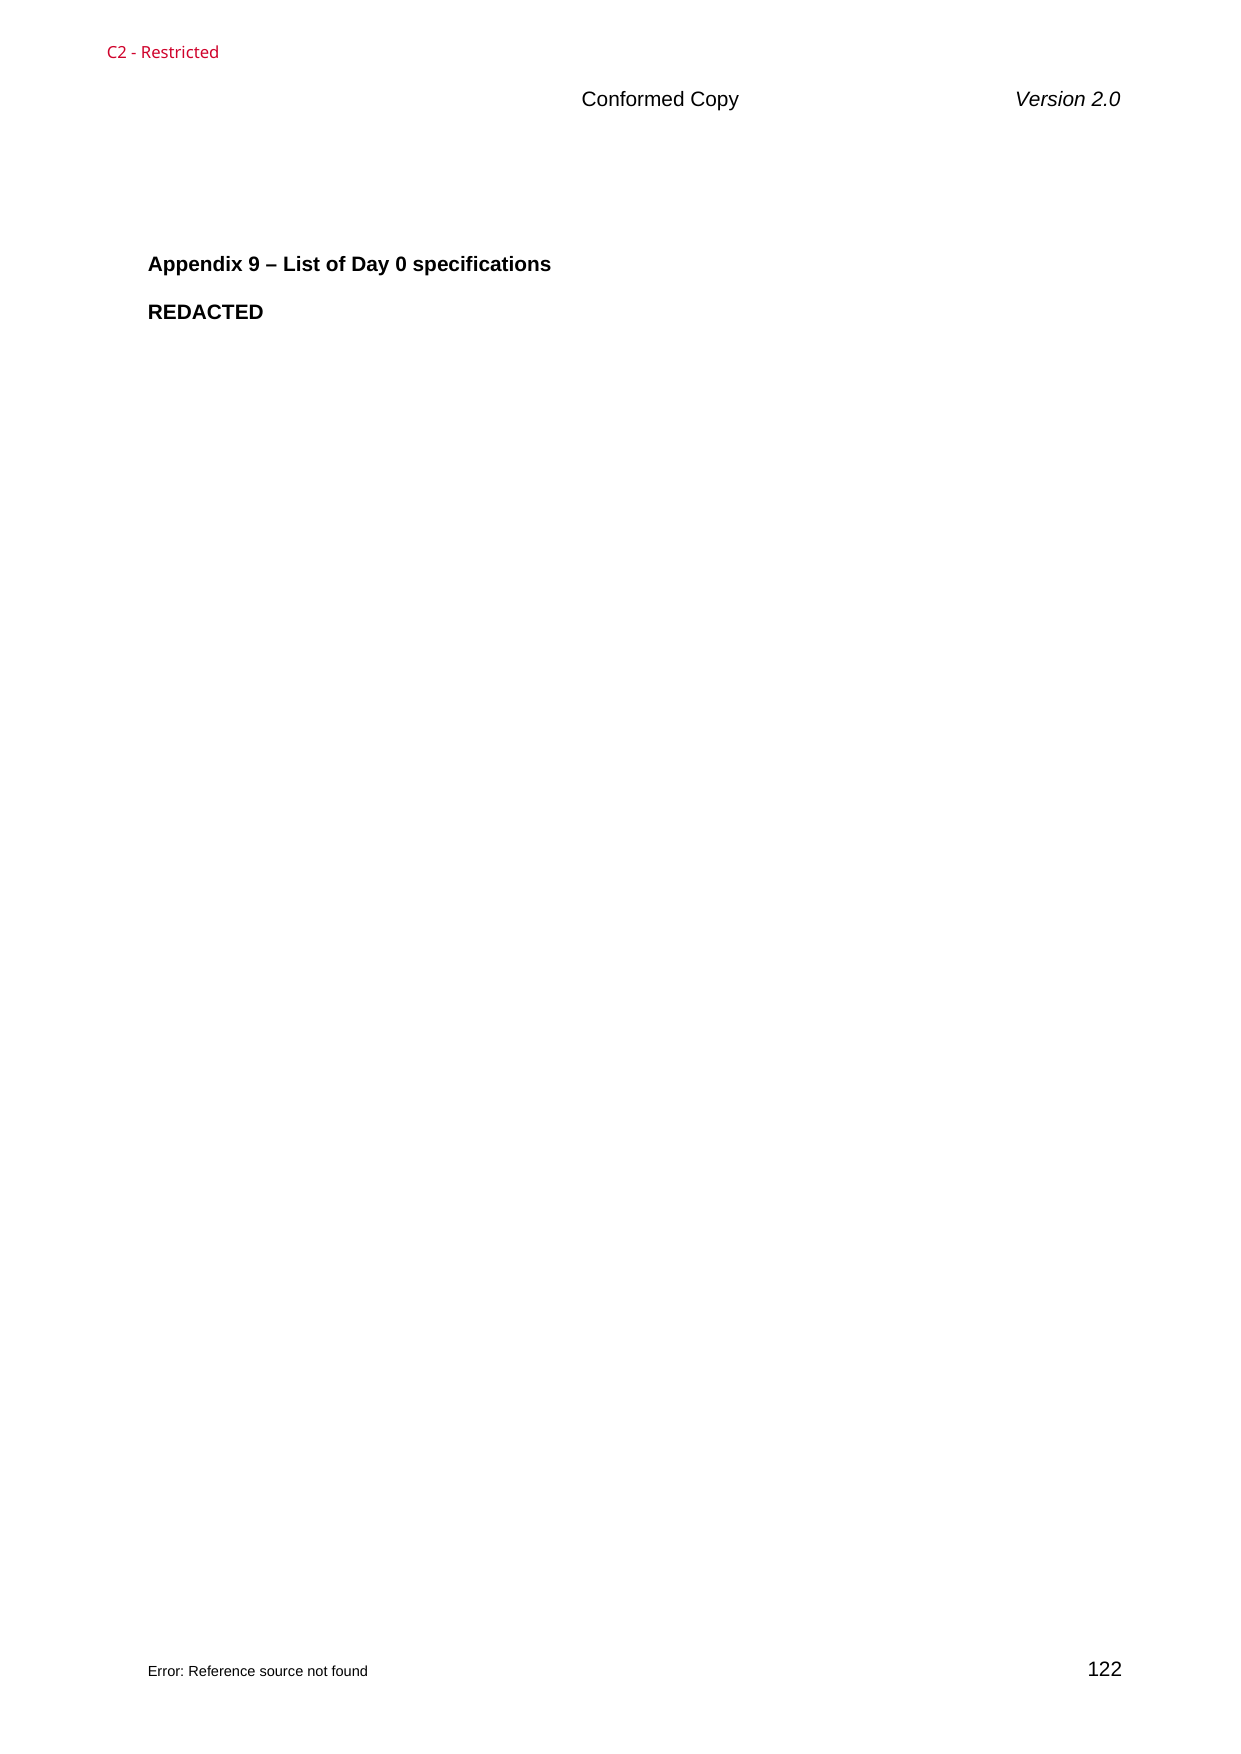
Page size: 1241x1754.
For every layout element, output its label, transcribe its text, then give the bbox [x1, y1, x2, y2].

text Appendix 9 – List of Day 0 specifications [148, 252, 1122, 276]
text REDACTED [148, 300, 1122, 324]
